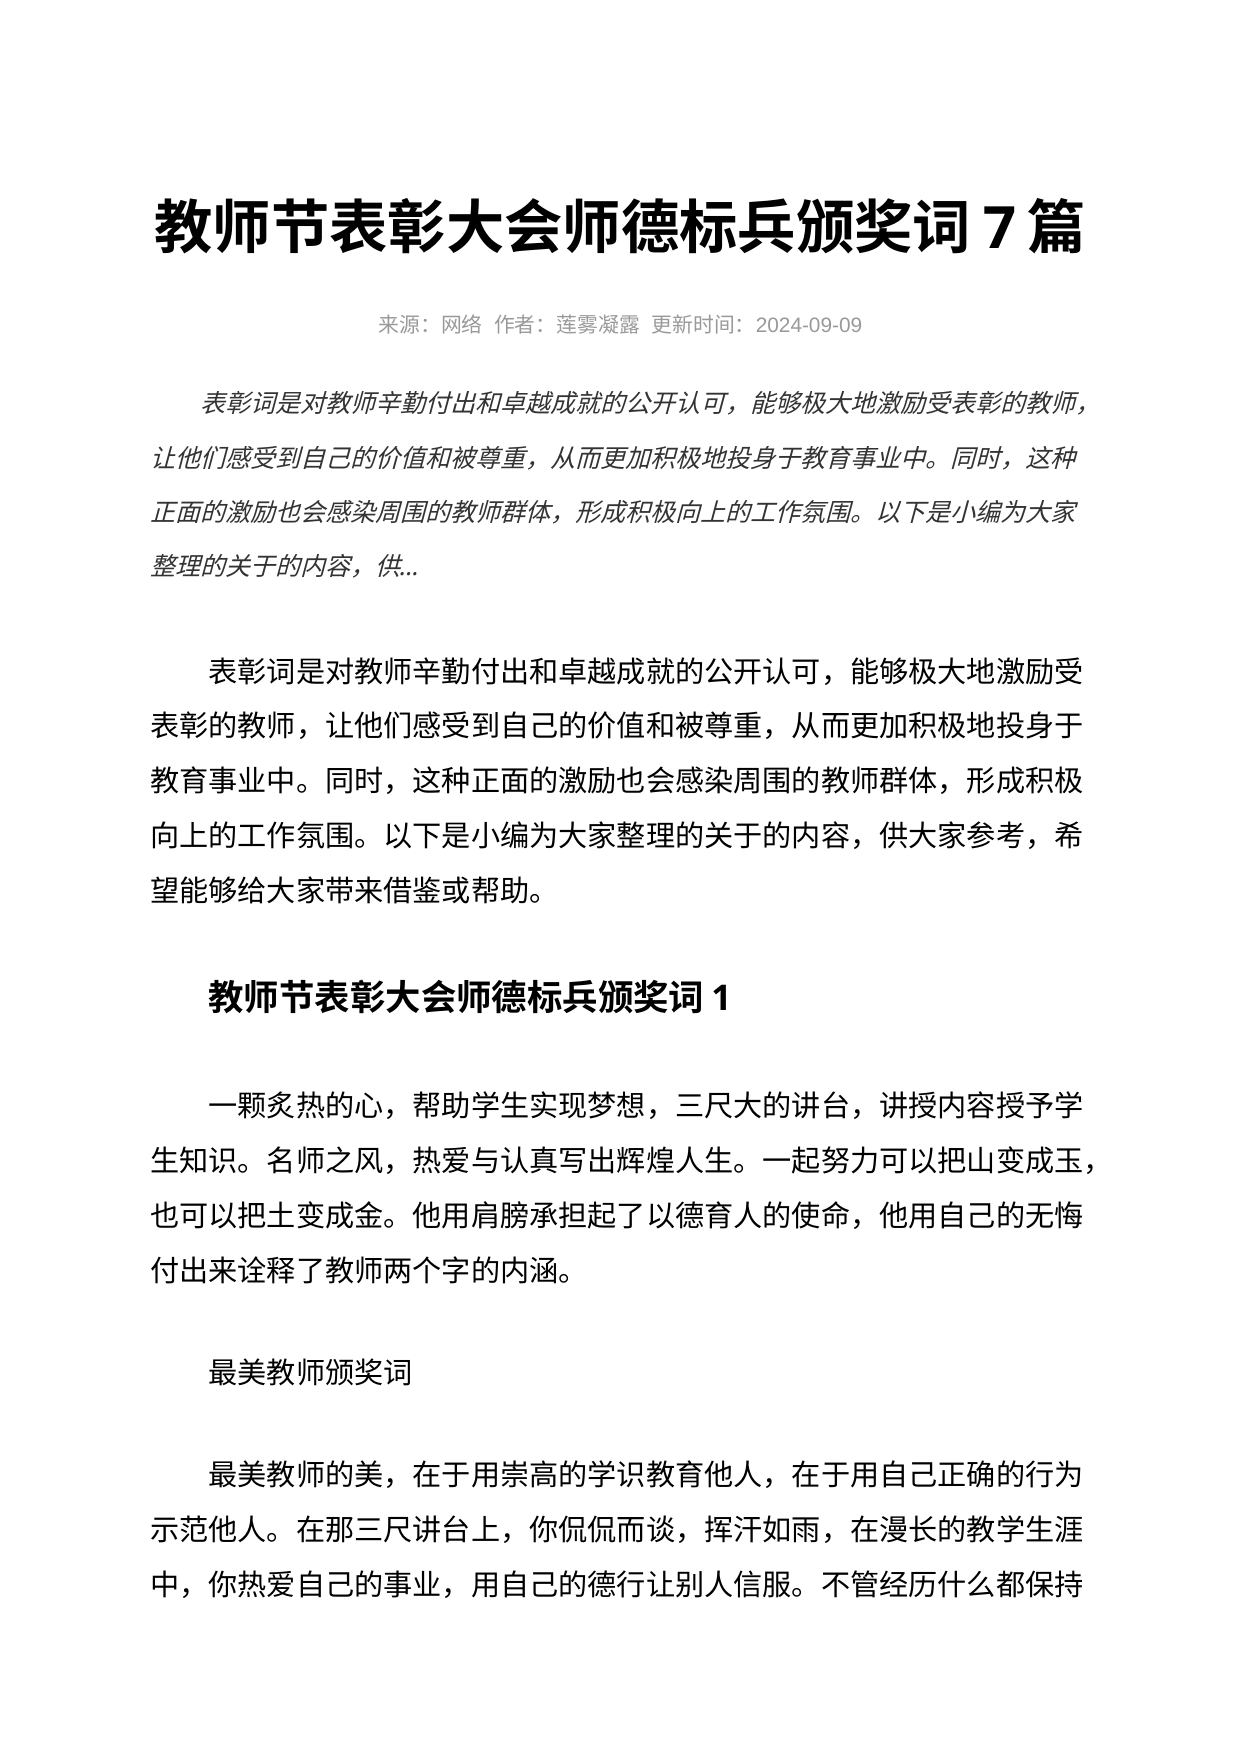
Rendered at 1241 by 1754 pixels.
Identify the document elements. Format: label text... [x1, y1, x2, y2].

text 表彰词是对教师辛勤付出和卓越成就的公开认可，能够极大地激励受表彰的教师，让他们感受到自己的价值和被尊重，从而更加积极地投身于教育事业中。同时，这种正面的激励也会感染周围的教师群体，形成积极向上的工作氛围。以下是小编为大家整理的关于的内容，供... [150, 384, 1090, 583]
text 教师节表彰大会师德标兵颁奖词1 [150, 969, 1090, 1021]
text 一颗炙热的心，帮助学生实现梦想，三尺大的讲台，讲授内容授予学生知识。名师之风，热爱与认真写出辉煌人生。一起努力可以把山变成玉，也可以把土变成金。他用肩膀承担起了以德育人的使命，他用自己的无悔付出来诠释了教师两个字的内涵。 [150, 1083, 1090, 1290]
subtitle 教师节表彰大会师德标兵颁奖词7篇 [150, 181, 1090, 266]
text 表彰词是对教师辛勤付出和卓越成就的公开认可，能够极大地激励受表彰的教师，让他们感受到自己的价值和被尊重，从而更加积极地投身于教育事业中。同时，这种正面的激励也会感染周围的教师群体，形成积极向上的工作氛围。以下是小编为大家整理的关于的内容，供大家参考，希望能够给大家带来借鉴或帮助。 [150, 648, 1090, 910]
text 最美教师颁奖词 [150, 1349, 1090, 1392]
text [150, 1451, 1090, 1603]
text 来源：网络 作者：莲雾凝露 更新时间：2024-09-09 [150, 313, 1090, 337]
